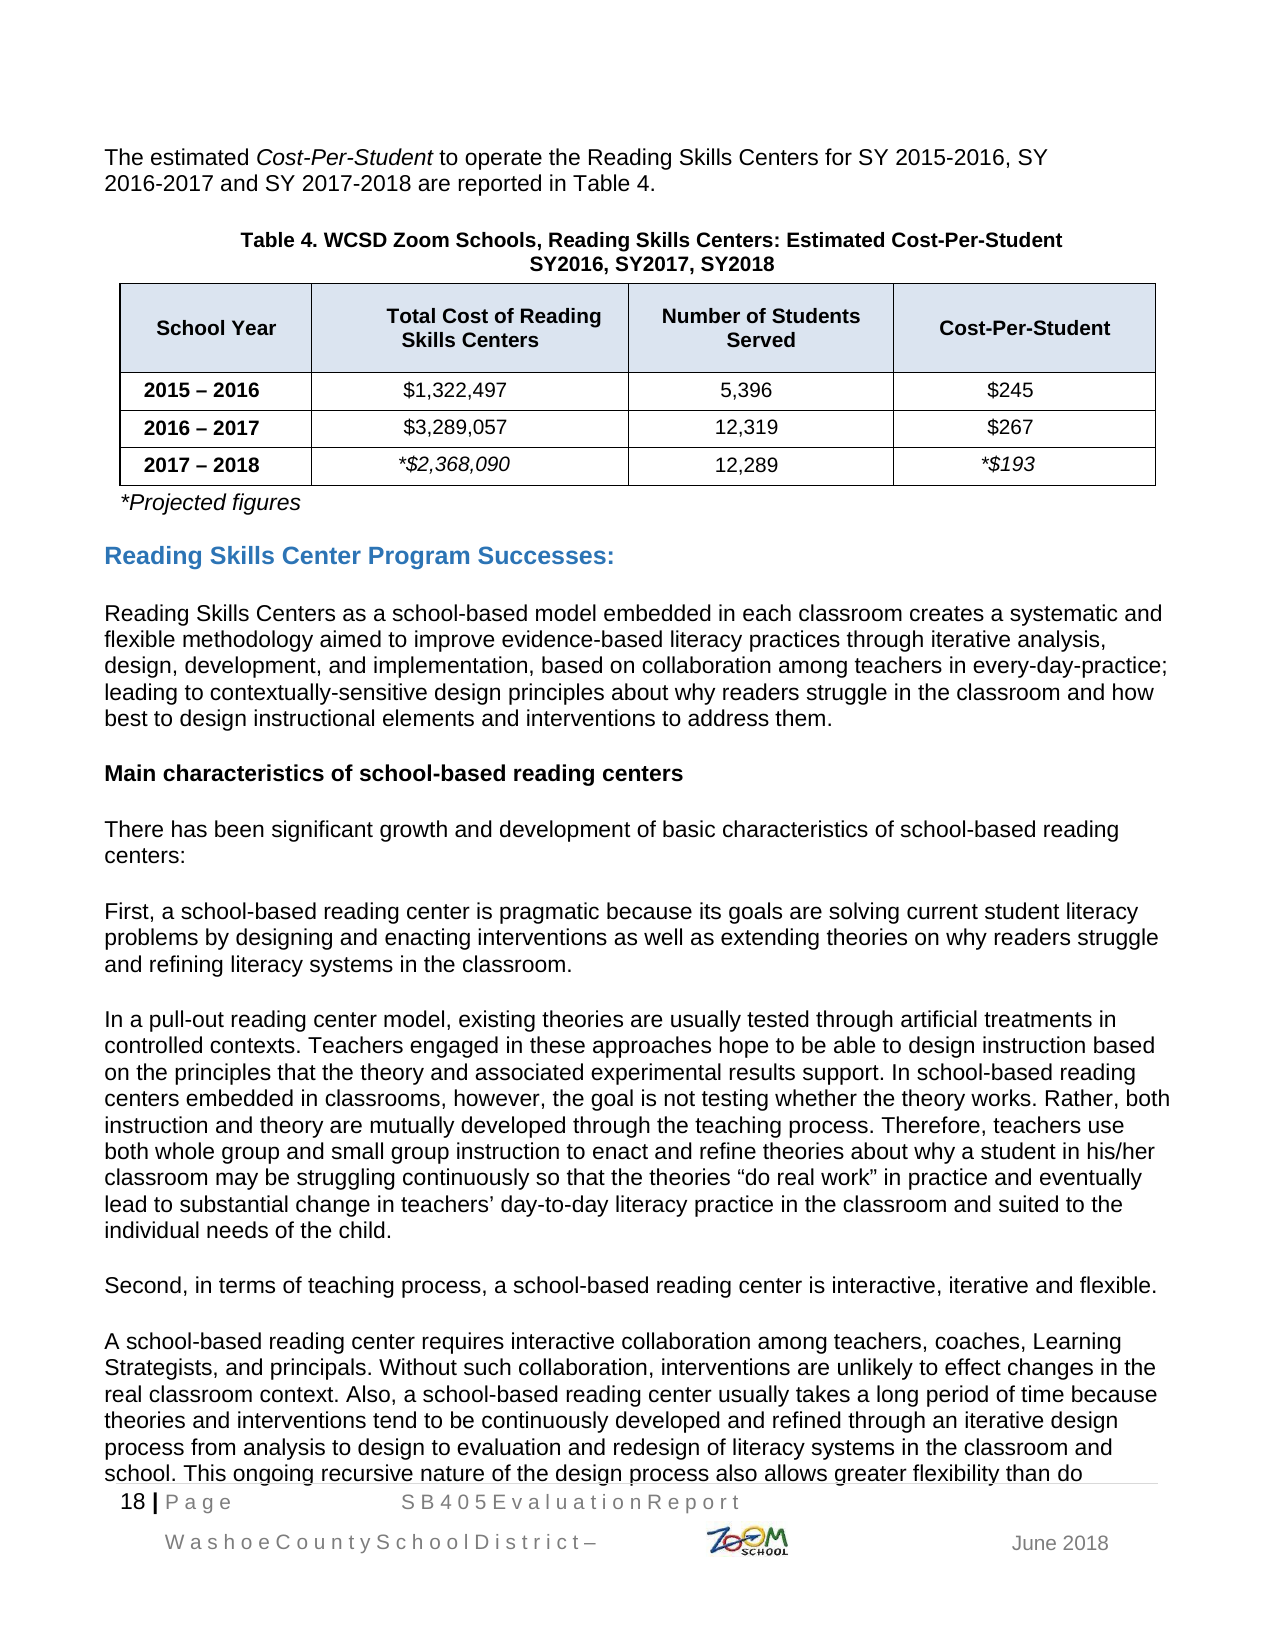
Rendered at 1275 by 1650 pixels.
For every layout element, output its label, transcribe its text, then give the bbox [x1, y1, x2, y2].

table_cell 2015 – 2016 [121, 373, 311, 410]
table_cell *$193 [894, 448, 1155, 484]
text *Projected figures [120, 488, 1275, 515]
table_cell $3,289,057 [312, 411, 628, 447]
table_header Cost-Per-Student [894, 284, 1155, 372]
text Second, in terms of teaching process, a school-based reading center is interactive, iterative and flexible. [104, 1272, 1275, 1299]
text There has been significant growth and development of basic characteristics of school-based reading centers: [104, 816, 1122, 868]
table_cell 2016 – 2017 [121, 411, 311, 447]
table_cell $1,322,497 [312, 373, 628, 410]
text First, a school-based reading center is pragmatic because its goals are solving current student literacy problems by designing and enacting interventions as well as extending theories on why readers struggle and refining literacy systems in the classroom. [104, 898, 1161, 977]
table_cell $267 [894, 411, 1155, 447]
text A school-based reading center requires interactive collaboration among teachers, coaches, Learning Strategists, and principals. Without such collaboration, interventions are unlikely to effect changes in the real classroom context. Also, a school-based reading center usually takes a long period of time because theories and interventions tend to be continuously developed and refined through an iterative design process from analysis to design to evaluation and redesign of literacy systems in the classroom and school. This ongoing recursive nature of the design process also allows greater flexibility than do [104, 1328, 1158, 1486]
text The estimated Cost-Per-Student to operate the Reading Skills Centers for SY 2015-2016, SY 2016-2017 and SY 2017-2018 are reported in Table 4. [104, 143, 1049, 196]
table_header Total Cost of Reading Skills Centers [312, 284, 628, 372]
subtitle Main characteristics of school-based reading centers [104, 760, 1275, 786]
table_cell 5,396 [629, 373, 893, 410]
table_cell $245 [894, 373, 1155, 410]
text In a pull-out reading center model, existing theories are usually tested through artificial treatments in controlled contexts. Teachers engaged in these approaches hope to be able to design instruction based on the principles that the theory and associated experimental results support. In school-based reading centers embedded in classrooms, however, the goal is not testing whether the theory works. Rather, both instruction and theory are mutually developed through the teaching process. Therefore, teachers use both whole group and small group instruction to enact and refine theories about why a student in his/her classroom may be struggling continuously so that the theories “do real work” in practice and eventually lead to substantial change in teachers’ day-to-day literacy practice in the classroom and suited to the individual needs of the child. [104, 1006, 1171, 1243]
text Reading Skills Centers as a school-based model embedded in each classroom creates a systematic and flexible methodology aimed to improve evidence-based literacy practices through iterative analysis, design, development, and implementation, based on collaboration among teachers in every-day-practice; leading to contextually-sensitive design principles about why readers struggle in the classroom and how best to design instructional elements and interventions to address them. [104, 599, 1170, 731]
picture [705, 1521, 789, 1557]
text Reading Skills Center Program Successes: [104, 541, 1275, 570]
table_header Number of Students Served [629, 284, 893, 372]
table_cell 12,319 [629, 411, 893, 447]
table_header School Year [121, 284, 311, 372]
text Table 4. WCSD Zoom Schools, Reading Skills Centers: Estimated Cost-Per-Student SY2016, SY2017, SY2018 [240, 228, 1066, 276]
table_cell 12,289 [629, 448, 893, 484]
table_cell *$2,368,090 [312, 448, 628, 484]
table_cell 2017 – 2018 [121, 448, 311, 484]
